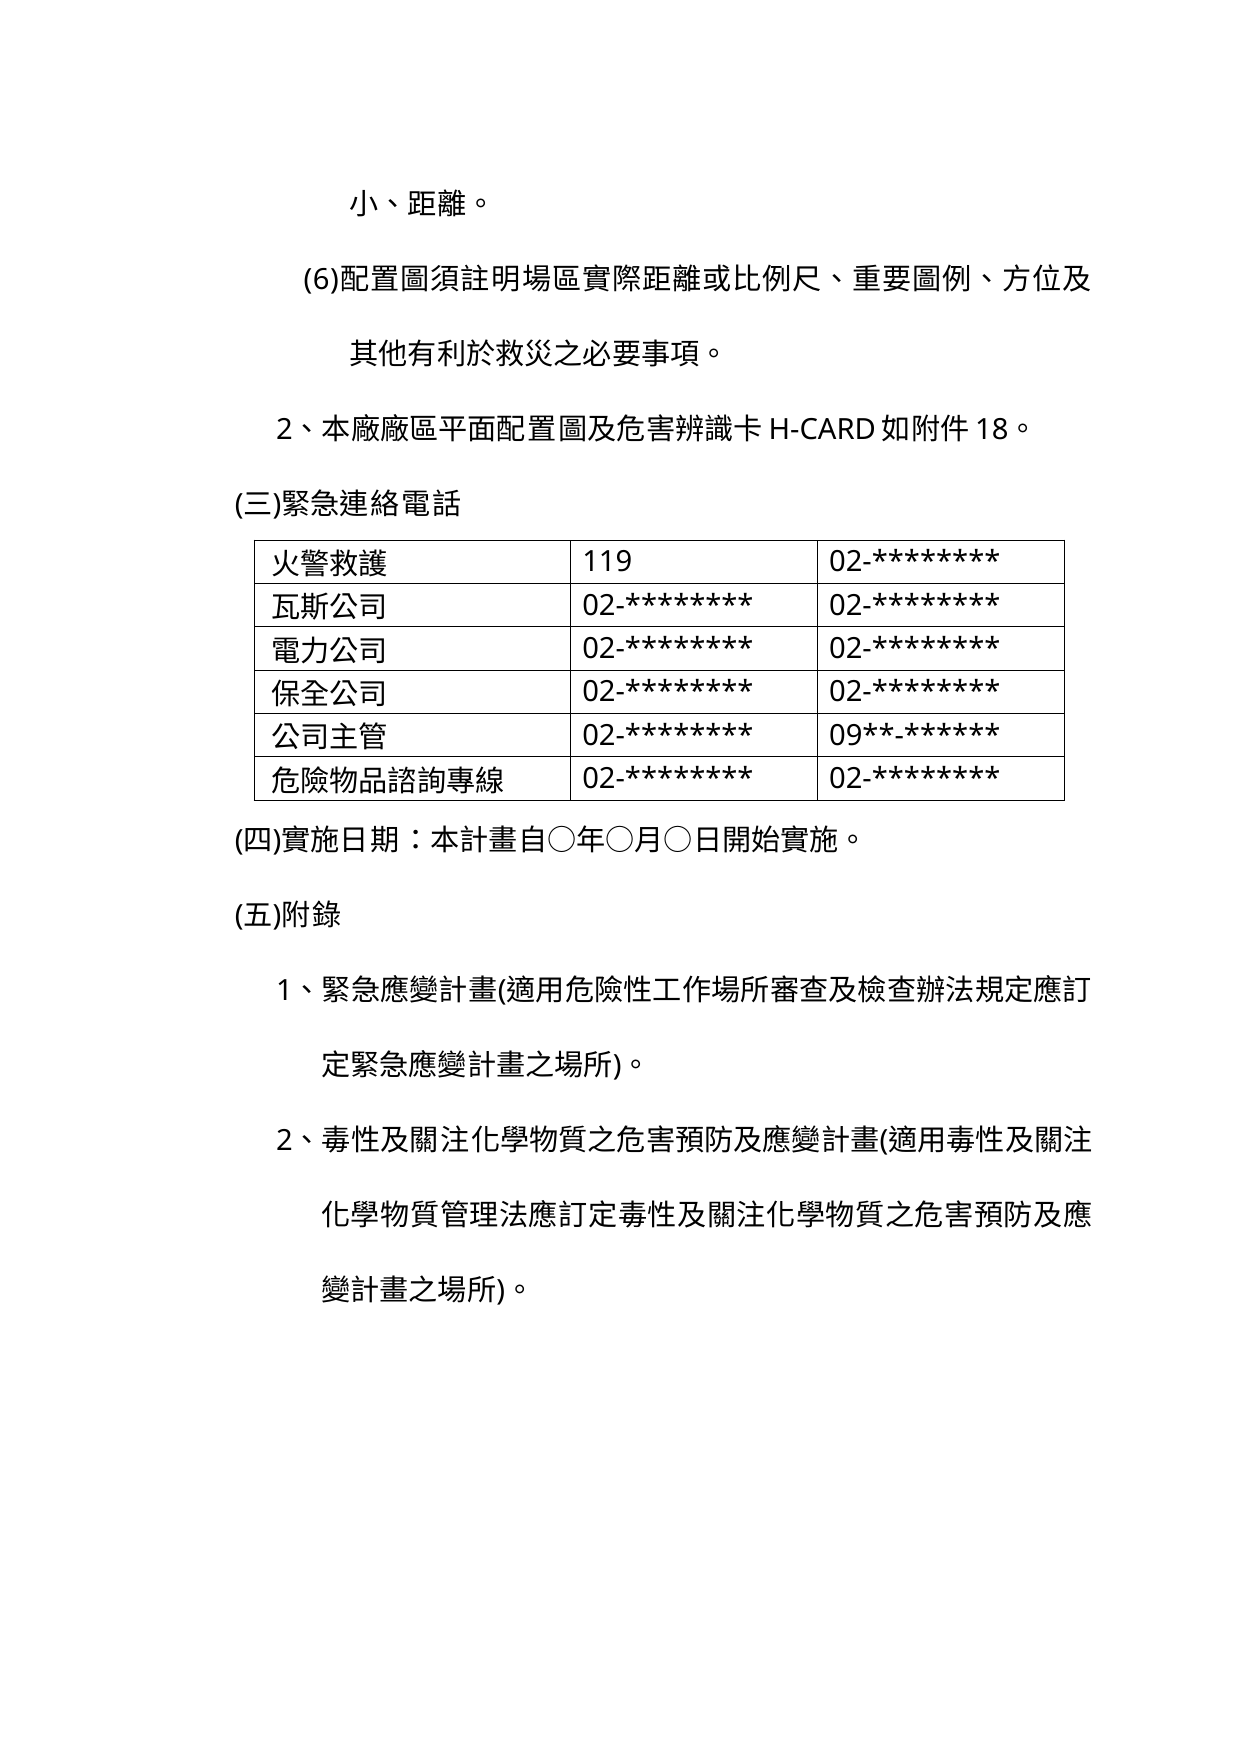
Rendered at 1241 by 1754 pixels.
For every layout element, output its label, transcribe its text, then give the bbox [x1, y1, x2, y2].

table_cell 02-******** [571, 757, 817, 799]
table_cell 危險物品諮詢專線 [255, 757, 570, 799]
table_header 火警救護 [255, 541, 570, 583]
table_cell 02-******** [571, 584, 817, 626]
table_cell 02-******** [571, 714, 817, 756]
table_header 02-******** [818, 541, 1064, 583]
table_cell 瓦斯公司 [255, 584, 570, 626]
text (四)實施日期：本計畫自○年○月○日開始實施。 [234, 801, 1092, 876]
table_cell 02-******** [571, 671, 817, 713]
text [303, 164, 1092, 239]
table_cell 02-******** [818, 584, 1064, 626]
table_header 119 [571, 541, 817, 583]
table_cell 02-******** [818, 671, 1064, 713]
table_cell 09**-****** [818, 714, 1064, 756]
text (五)附錄 [234, 876, 1092, 951]
table_cell 02-******** [571, 627, 817, 669]
text 2、毒性及關注化學物質之危害預防及應變計畫(適用毒性及關注化學物質管理法應訂定毒性及關注化學物質之危害預防及應變計畫之場所)。 [276, 1101, 1092, 1326]
text 1、緊急應變計畫(適用危險性工作場所審查及檢查辦法規定應訂定緊急應變計畫之場所)。 [276, 951, 1092, 1101]
text 2、本廠廠區平面配置圖及危害辨識卡H-CARD如附件18。 [276, 389, 1092, 464]
text (6)配置圖須註明場區實際距離或比例尺、重要圖例、方位及其他有利於救災之必要事項。 [303, 239, 1092, 389]
table_cell 公司主管 [255, 714, 570, 756]
text (三)緊急連絡電話 [234, 464, 1092, 539]
table_cell 02-******** [818, 627, 1064, 669]
table_cell 02-******** [818, 757, 1064, 799]
table_cell 電力公司 [255, 627, 570, 669]
table_cell 保全公司 [255, 671, 570, 713]
